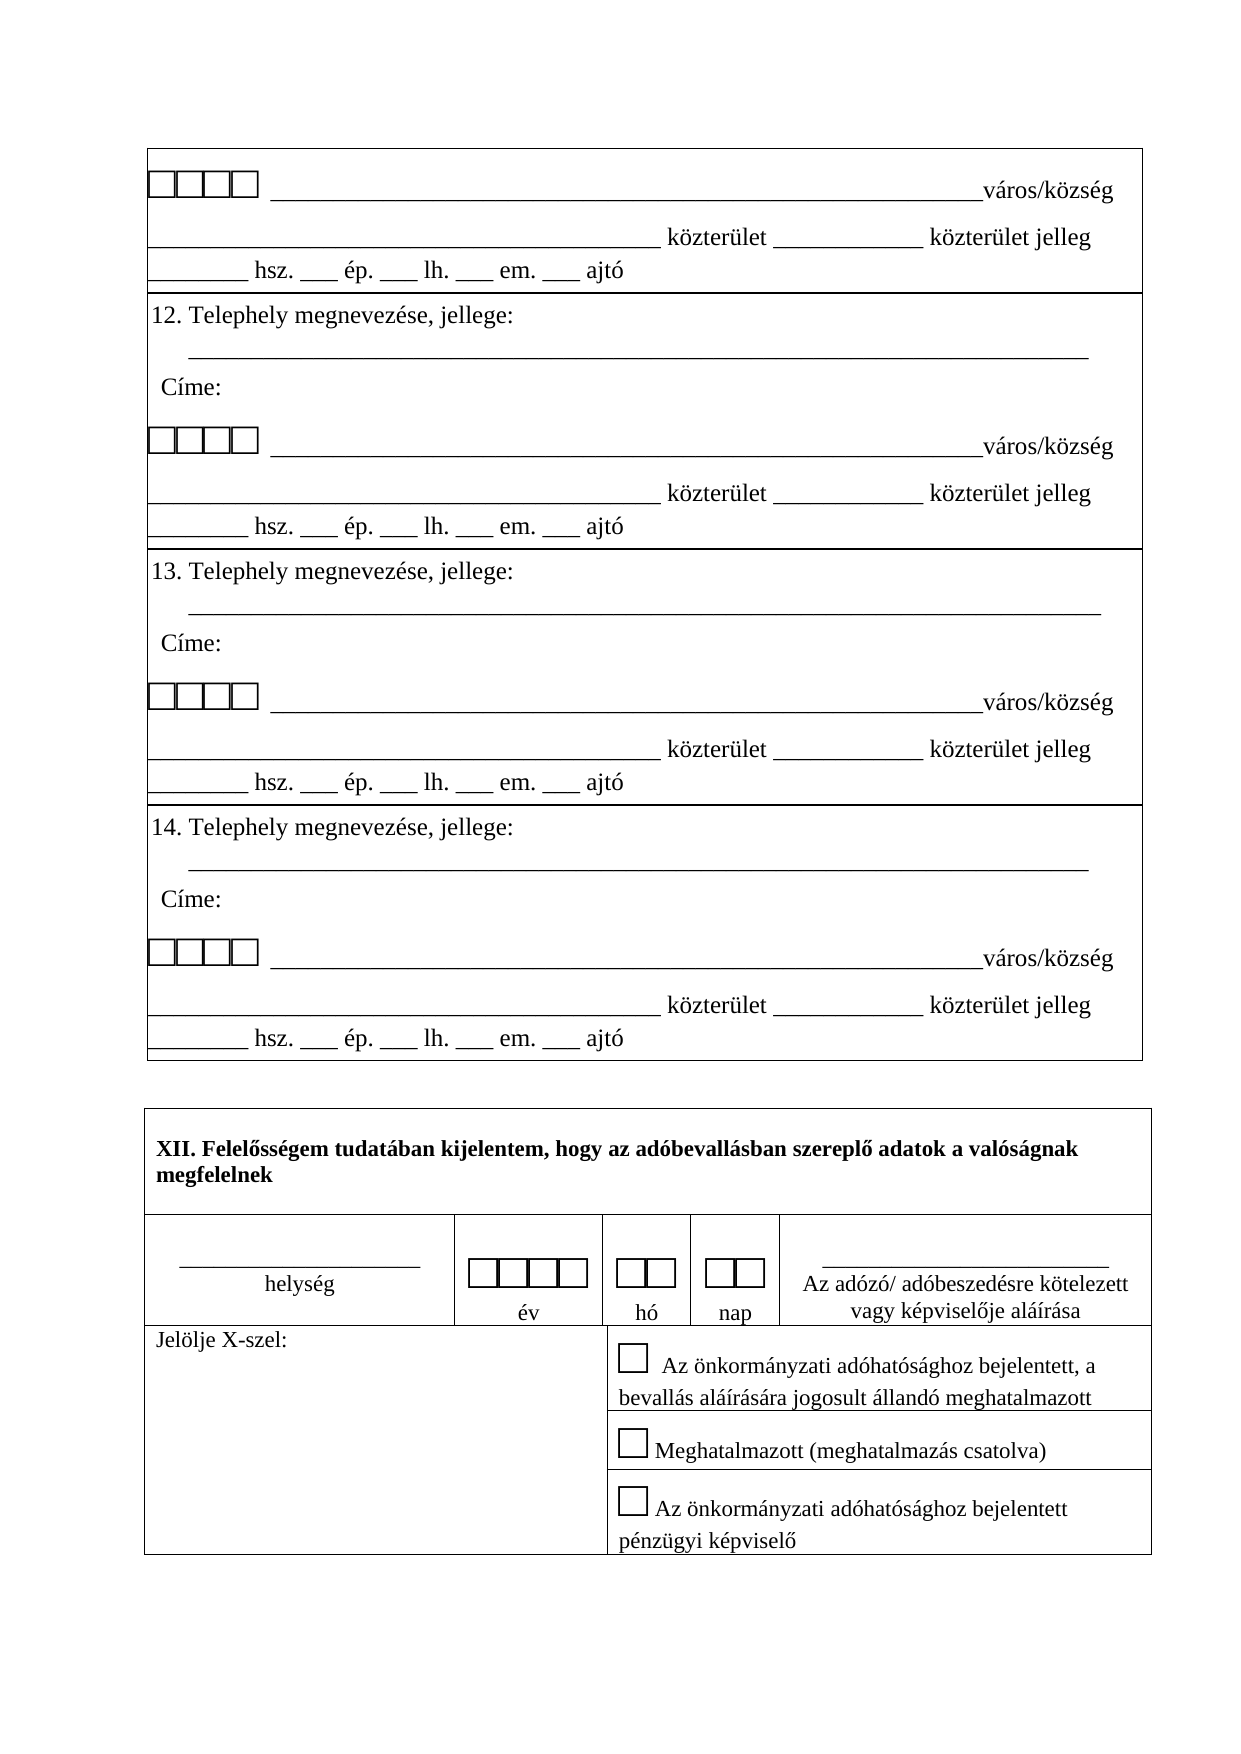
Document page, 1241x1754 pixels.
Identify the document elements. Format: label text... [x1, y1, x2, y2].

table_cell □□□□ év [455, 1215, 602, 1325]
table_cell □□ hó [603, 1215, 690, 1325]
table_cell □ Az önkormányzati adóhatósághoz bejelentett, a bevallás aláírására jogosult állandó meghatalmazott [608, 1326, 1151, 1410]
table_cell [148, 149, 1142, 292]
table_cell Telephely megnevezése, jellege: _________________________________________________________________________ Címe: □□□□ _________________________________________________________város/község _________________________________________ közterület ____________ közterület jelleg ________ hsz. ___ ép. ___ lh. ___ em. ___ ajtó [148, 550, 1142, 804]
table_cell Jelölje X-szel: [145, 1326, 607, 1554]
table_cell □□ nap [691, 1215, 779, 1325]
table_cell _________________________ Az adózó/ adóbeszedésre kötelezett vagy képviselője aláírása [780, 1215, 1151, 1325]
table_header XII. Felelősségem tudatában kijelentem, hogy az adóbevallásban szereplő adatok a valóságnak megfelelnek [145, 1109, 1151, 1214]
table_cell □ Az önkormányzati adóhatósághoz bejelentett pénzügyi képviselő [608, 1470, 1151, 1554]
table_cell □ Meghatalmazott (meghatalmazás csatolva) [608, 1411, 1151, 1469]
table_cell _____________________ helység [145, 1215, 454, 1325]
